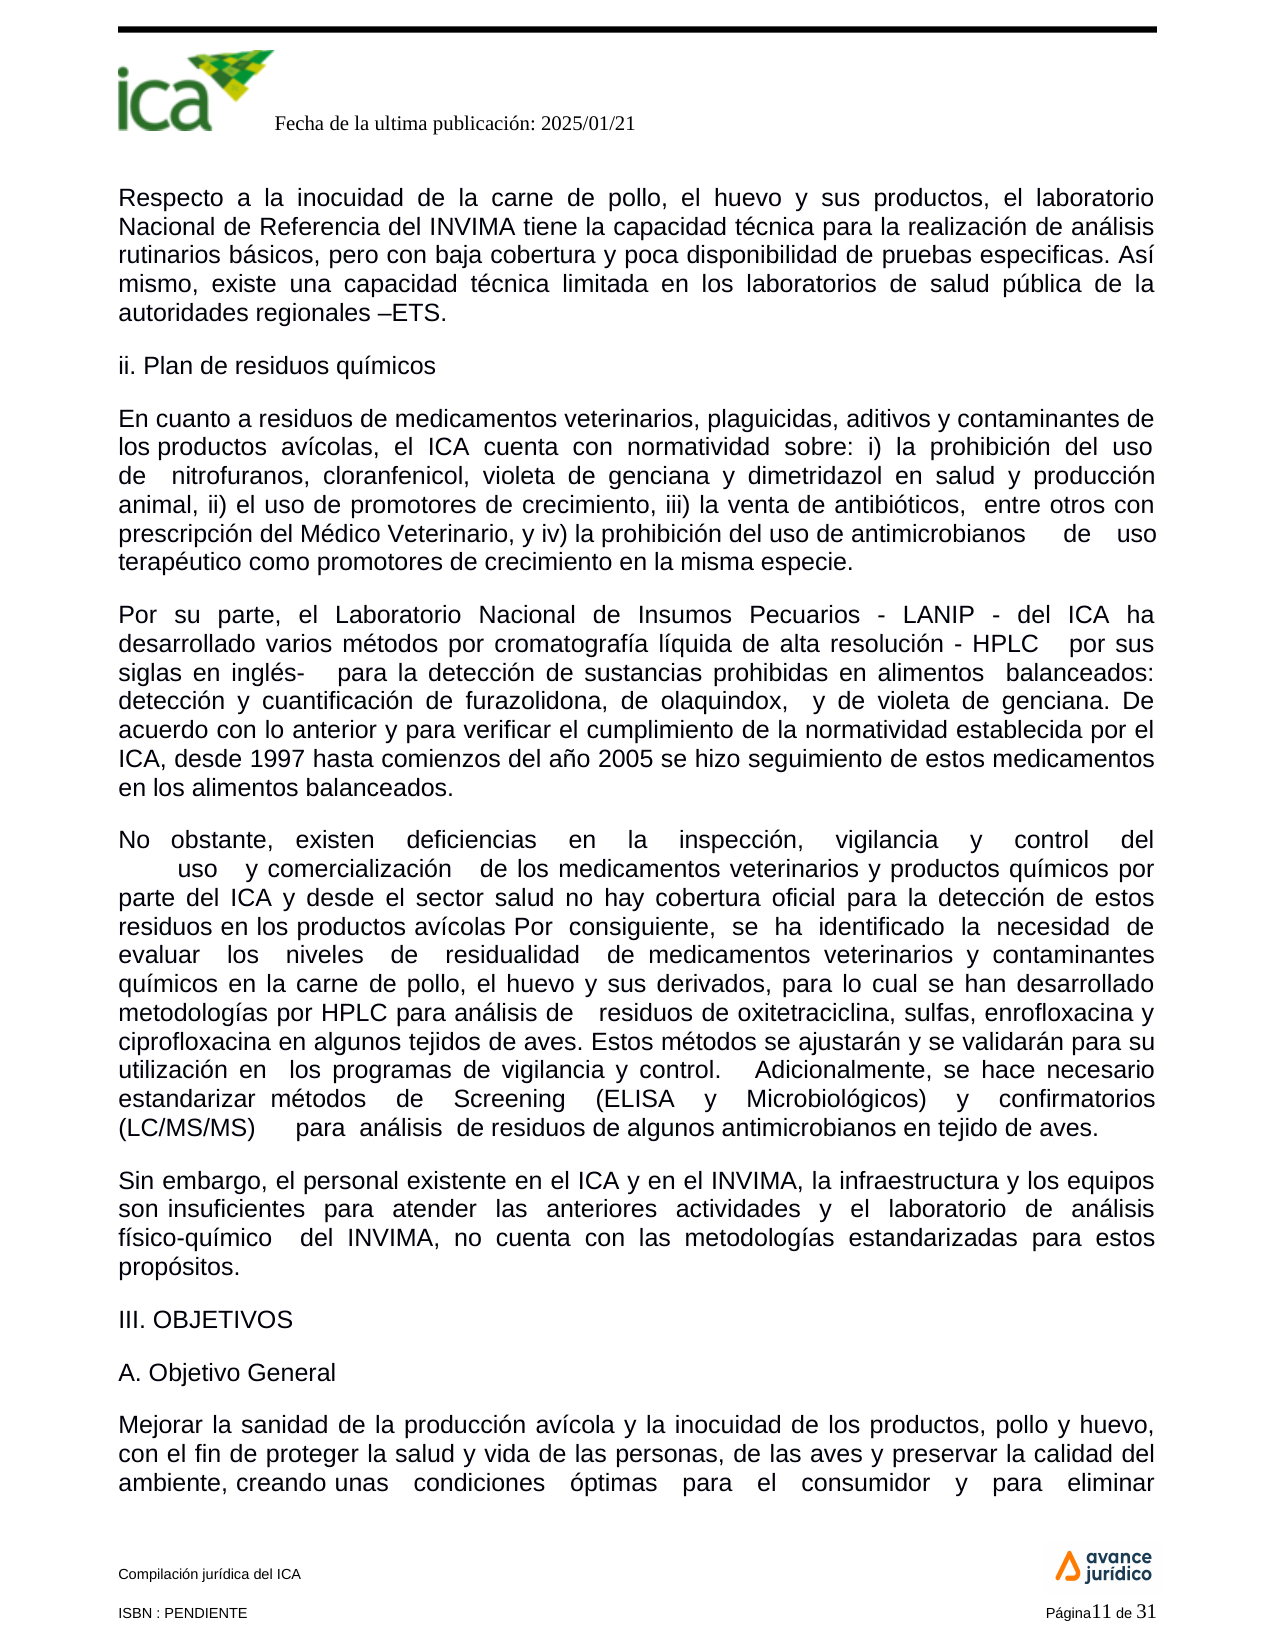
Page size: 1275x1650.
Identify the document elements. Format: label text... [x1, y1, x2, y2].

text Sin embargo, el personal existente en el ICA y en el INVIMA, la infraestructura y los equipos son insuficientes para atender las anteriores actividades y el laboratorio de análisis físico-químico del INVIMA, no cuenta con las metodologías estandarizadas para estos propósitos. [118, 1166, 1157, 1281]
text No obstante, existen deficiencias en la inspección, vigilancia y control del uso y comercialización de los medicamentos veterinarios y productos químicos por parte del ICA y desde el sector salud no hay cobertura oficial para la detección de estos residuos en los productos avícolas Por consiguiente, se ha identificado la necesidad de evaluar los niveles de residualidad de medicamentos veterinarios y contaminantes químicos en la carne de pollo, el huevo y sus derivados, para lo cual se han desarrollado metodologías por HPLC para análisis de residuos de oxitetraciclina, sulfas, enrofloxacina y ciprofloxacina en algunos tejidos de aves. Estos métodos se ajustarán y se validarán para su utilización en los programas de vigilancia y control. Adicionalmente, se hace necesario estandarizar métodos de Screening (ELISA y Microbiológicos) y confirmatorios (LC/MS/MS) para análisis de residuos de algunos antimicrobianos en tejido de aves. [118, 825, 1157, 1142]
text III. OBJETIVOS [118, 1305, 1157, 1333]
text En cuanto a residuos de medicamentos veterinarios, plaguicidas, aditivos y contaminantes de los productos avícolas, el ICA cuenta con normatividad sobre: i) la prohibición del uso de nitrofuranos, cloranfenicol, violeta de genciana y dimetridazol en salud y producción animal, ii) el uso de promotores de crecimiento, iii) la venta de antibióticos, entre otros con prescripción del Médico Veterinario, y iv) la prohibición del uso de antimicrobianos de uso terapéutico como promotores de crecimiento en la misma especie. [118, 403, 1157, 576]
text A. Objetivo General [118, 1358, 1157, 1386]
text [118, 1410, 1157, 1497]
text ii. Plan de residuos químicos [118, 351, 1157, 379]
text Por su parte, el Laboratorio Nacional de Insumos Pecuarios - LANIP - del ICA ha desarrollado varios métodos por cromatografía líquida de alta resolución - HPLC por sus siglas en inglés- para la detección de sustancias prohibidas en alimentos balanceados: detección y cuantificación de furazolidona, de olaquindox, y de violeta de genciana. De acuerdo con lo anterior y para verificar el cumplimiento de la normatividad establecida por el ICA, desde 1997 hasta comienzos del año 2005 se hizo seguimiento de estos medicamentos en los alimentos balanceados. [118, 600, 1157, 801]
text Respecto a la inocuidad de la carne de pollo, el huevo y sus productos, el laboratorio Nacional de Referencia del INVIMA tiene la capacidad técnica para la realización de análisis rutinarios básicos, pero con baja cobertura y poca disponibilidad de pruebas especificas. Así mismo, existe una capacidad técnica limitada en los laboratorios de salud pública de la autoridades regionales –ETS. [118, 183, 1157, 327]
